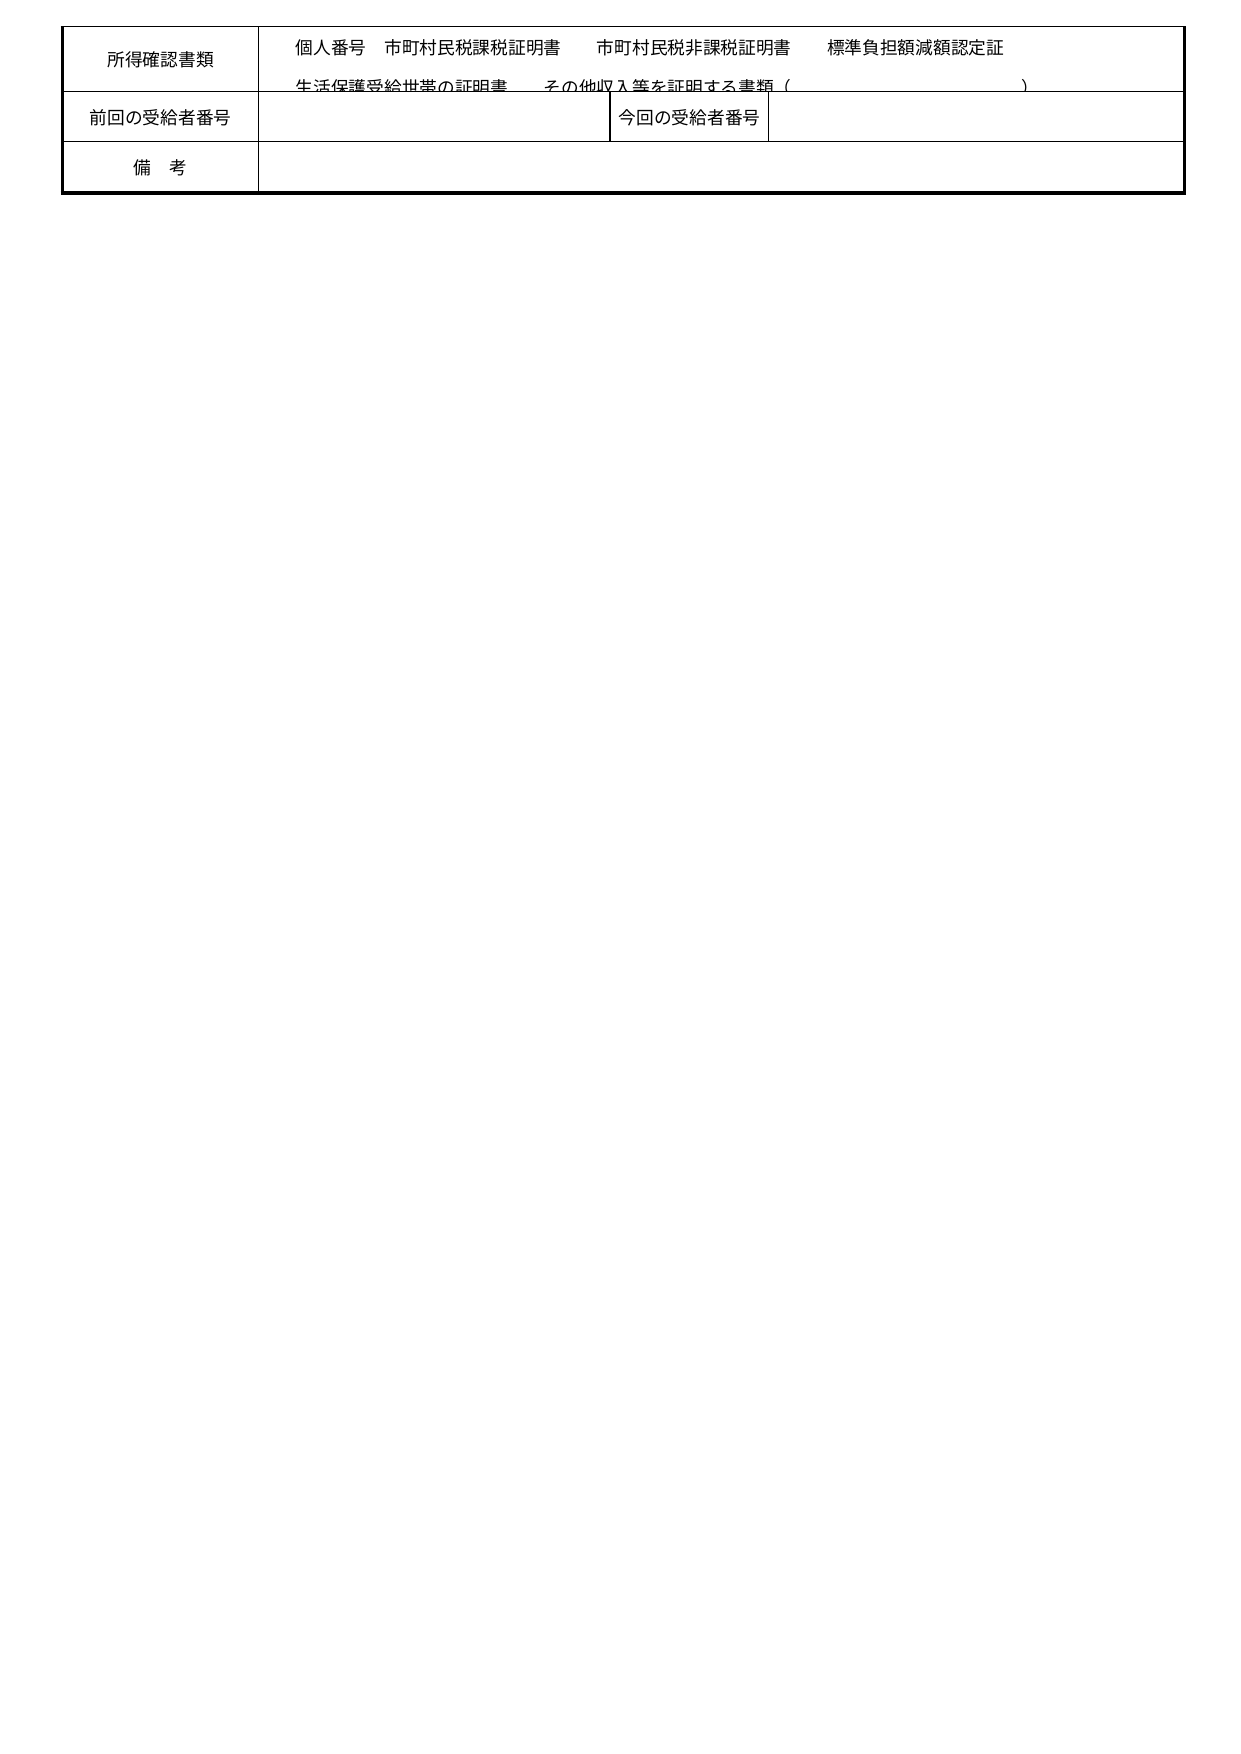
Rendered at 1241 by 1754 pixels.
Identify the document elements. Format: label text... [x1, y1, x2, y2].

table_cell [259, 92, 609, 141]
table_cell 前回の受給者番号 [64, 92, 258, 141]
table_cell 個人番号 市町村民税課税証明書 市町村民税非課税証明書 標準負担額減額認定証 生活保護受給世帯の証明書 その他収入等を証明する書類（ ） [259, 27, 1183, 91]
table_cell 備 考 [64, 142, 258, 191]
table_cell 今回の受給者番号 [611, 92, 768, 141]
table_cell [769, 92, 1183, 141]
table_cell 所得確認書類 [64, 27, 258, 91]
table_cell [259, 142, 1183, 191]
